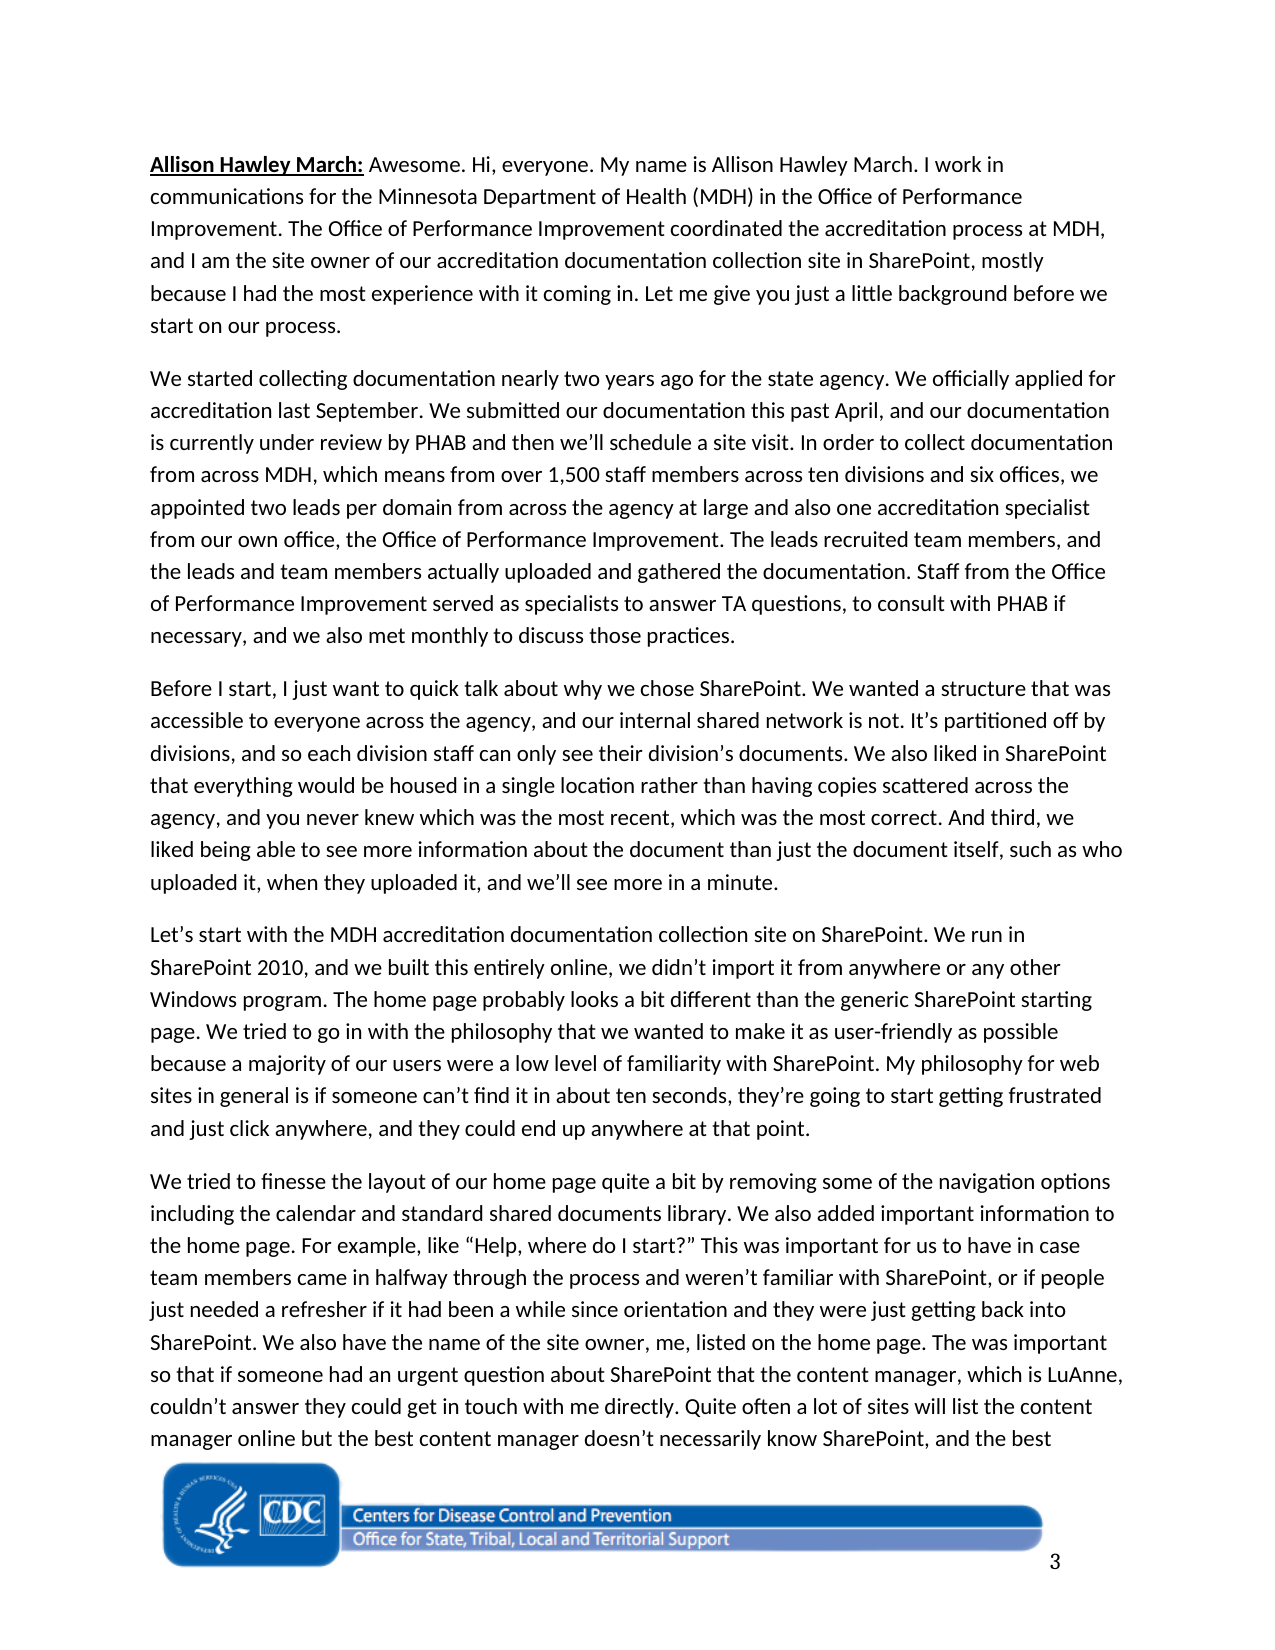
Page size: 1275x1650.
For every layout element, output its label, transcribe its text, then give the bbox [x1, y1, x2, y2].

text Before I start, I just want to quick talk about why we chose SharePoint. We wanted a structure that was accessible to everyone across the agency, and our internal shared network is not. It’s partitioned off by divisions, and so each division staff can only see their division’s documents. We also liked in SharePoint that everything would be housed in a single location rather than having copies scattered across the agency, and you never knew which was the most recent, which was the most correct. And third, we liked being able to see more information about the document than just the document itself, such as who uploaded it, when they uploaded it, and we’ll see more in a minute. [150, 674, 1125, 896]
text Allison Hawley March: Awesome. Hi, everyone. My name is Allison Hawley March. I work in communications for the Minnesota Department of Health (MDH) in the Office of Performance Improvement. The Office of Performance Improvement coordinated the accreditation process at MDH, and I am the site owner of our accreditation documentation collection site in SharePoint, mostly because I had the most experience with it coming in. Let me give you just a little background before we start on our process. [150, 150, 1125, 339]
picture [150, 1461, 1050, 1570]
text Let’s start with the MDH accreditation documentation collection site on SharePoint. We run in SharePoint 2010, and we built this entirely online, we didn’t import it from anywhere or any other Windows program. The home page probably looks a bit different than the generic SharePoint starting page. We tried to go in with the philosophy that we wanted to make it as user-friendly as possible because a majority of our users were a low level of familiarity with SharePoint. My philosophy for web sites in general is if someone can’t find it in about ten seconds, they’re going to start getting frustrated and just click anywhere, and they could end up anywhere at that point. [150, 921, 1125, 1142]
text We started collecting documentation nearly two years ago for the state agency. We officially applied for accreditation last September. We submitted our documentation this past April, and our documentation is currently under review by PHAB and then we’ll schedule a site visit. In order to collect documentation from across MDH, which means from over 1,500 staff members across ten divisions and six offices, we appointed two leads per domain from across the agency at large and also one accreditation specialist from our own office, the Office of Performance Improvement. The leads recruited team members, and the leads and team members actually uploaded and gathered the documentation. Staff from the Office of Performance Improvement served as specialists to answer TA questions, to consult with PHAB if necessary, and we also met monthly to discuss those practices. [150, 364, 1125, 649]
